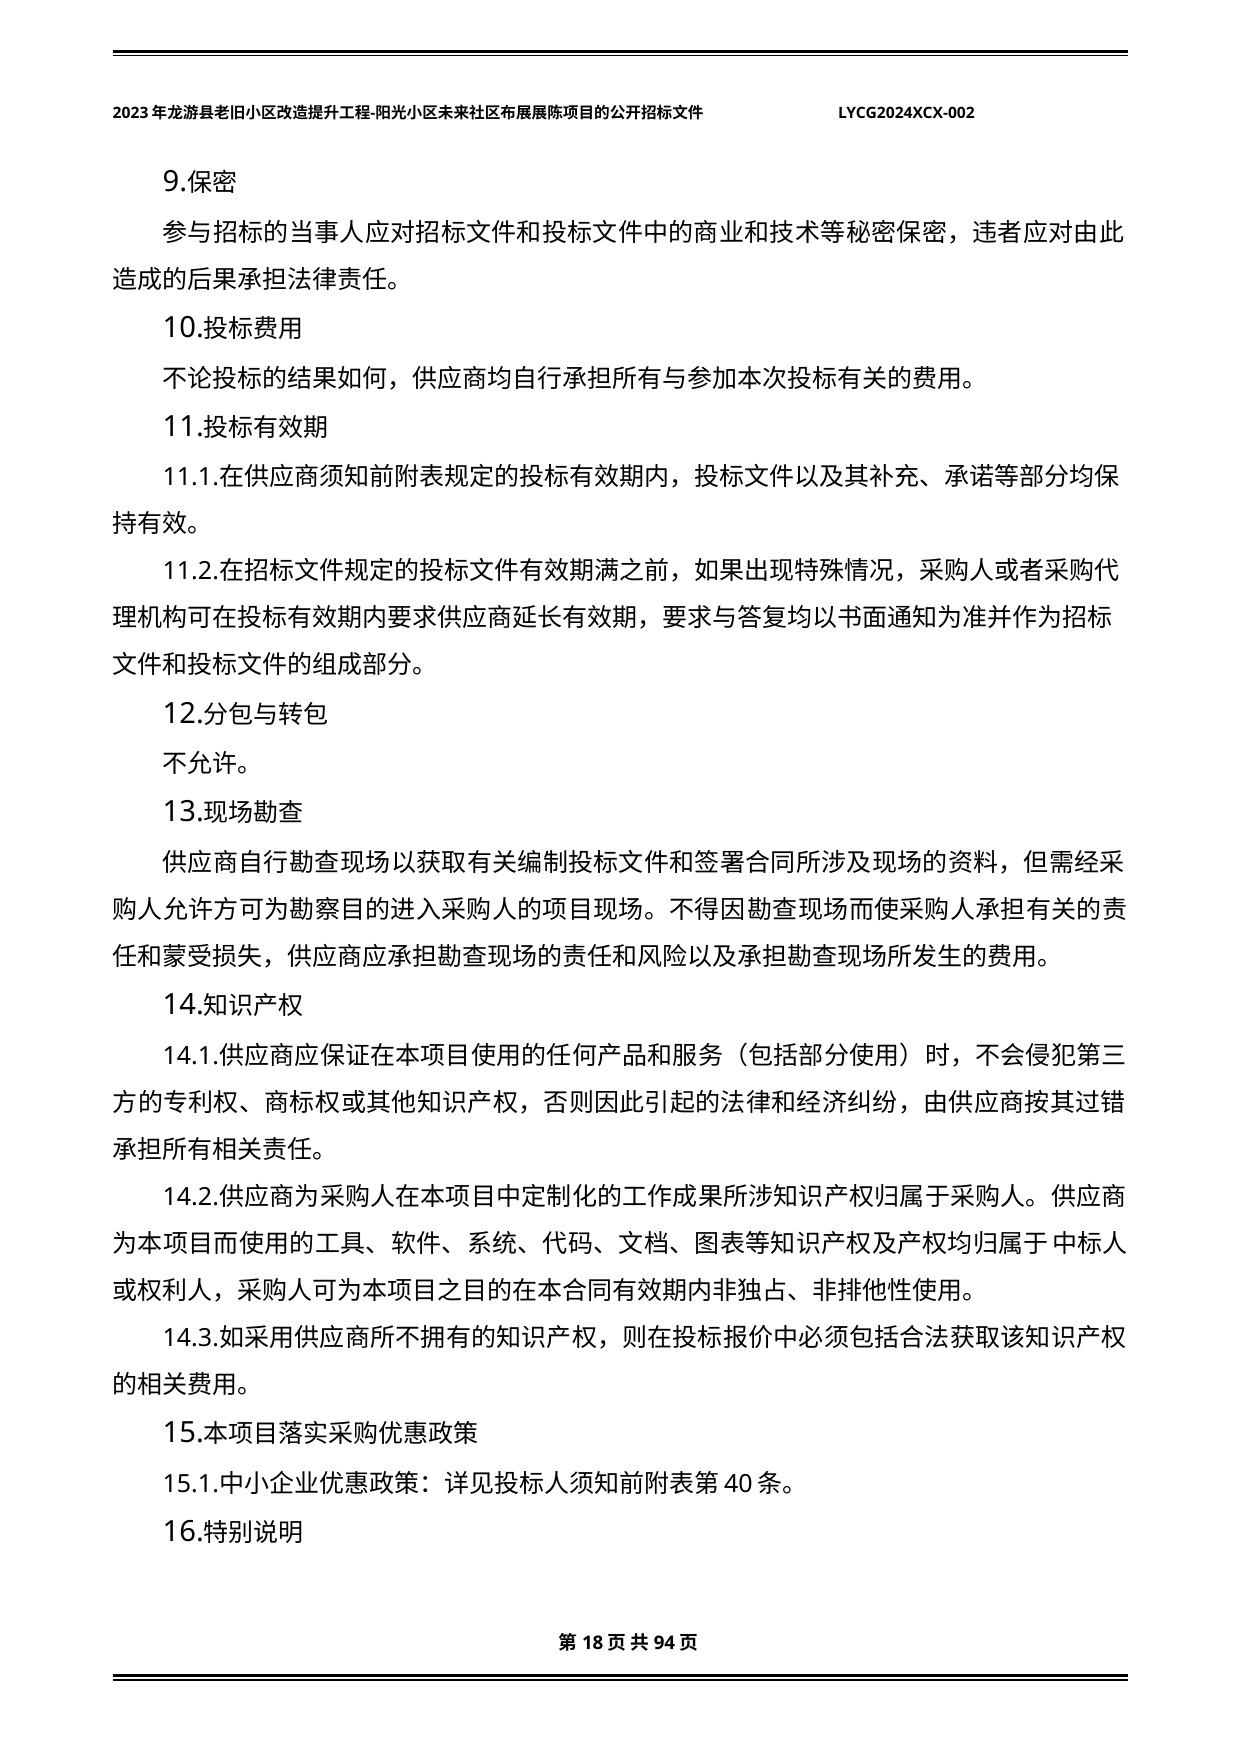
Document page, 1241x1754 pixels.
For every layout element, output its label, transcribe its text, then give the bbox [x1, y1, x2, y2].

list 在供应商须知前附表规定的投标有效期内，投标文件以及其补充、承诺等部分均保持有效。 [112, 457, 1128, 540]
list 特别说明 [112, 1510, 1128, 1550]
list 投标费用 [112, 306, 1128, 346]
list 供应商为采购人在本项目中定制化的工作成果所涉知识产权归属于采购人。供应商为本项目而使用的工具、软件、系统、代码、文档、图表等知识产权及产权均归属于中标人或权利人，采购人可为本项目之目的在本合同有效期内非独占、非排他性使用。 [112, 1176, 1128, 1307]
text 供应商自行勘查现场以获取有关编制投标文件和签署合同所涉及现场的资料，但需经采购人允许方可为勘察目的进入采购人的项目现场。不得因勘查现场而使采购人承担有关的责任和蒙受损失，供应商应承担勘查现场的责任和风险以及承担勘查现场所发生的费用。 [112, 842, 1128, 973]
list 现场勘查 [112, 791, 1128, 830]
list 如采用供应商所不拥有的知识产权，则在投标报价中必须包括合法获取该知识产权的相关费用。 [112, 1318, 1128, 1401]
text 不允许。 [112, 744, 1128, 780]
list 中小企业优惠政策：详见投标人须知前附表第40条。 [112, 1463, 1128, 1499]
list 投标有效期 [112, 405, 1128, 445]
list 知识产权 [112, 983, 1128, 1023]
list 供应商应保证在本项目使用的任何产品和服务（包括部分使用）时，不会侵犯第三方的专利权、商标权或其他知识产权，否则因此引起的法律和经济纠纷，由供应商按其过错承担所有相关责任。 [112, 1035, 1128, 1166]
text 参与招标的当事人应对招标文件和投标文件中的商业和技术等秘密保密，违者应对由此造成的后果承担法律责任。 [112, 212, 1128, 296]
text 不论投标的结果如何，供应商均自行承担所有与参加本次投标有关的费用。 [112, 358, 1128, 394]
list 在招标文件规定的投标文件有效期满之前，如果出现特殊情况，采购人或者采购代理机构可在投标有效期内要求供应商延长有效期，要求与答复均以书面通知为准并作为招标文件和投标文件的组成部分。 [112, 551, 1128, 681]
list 本项目落实采购优惠政策 [112, 1412, 1128, 1451]
list 分包与转包 [112, 692, 1128, 732]
list 保密 [112, 161, 1128, 200]
